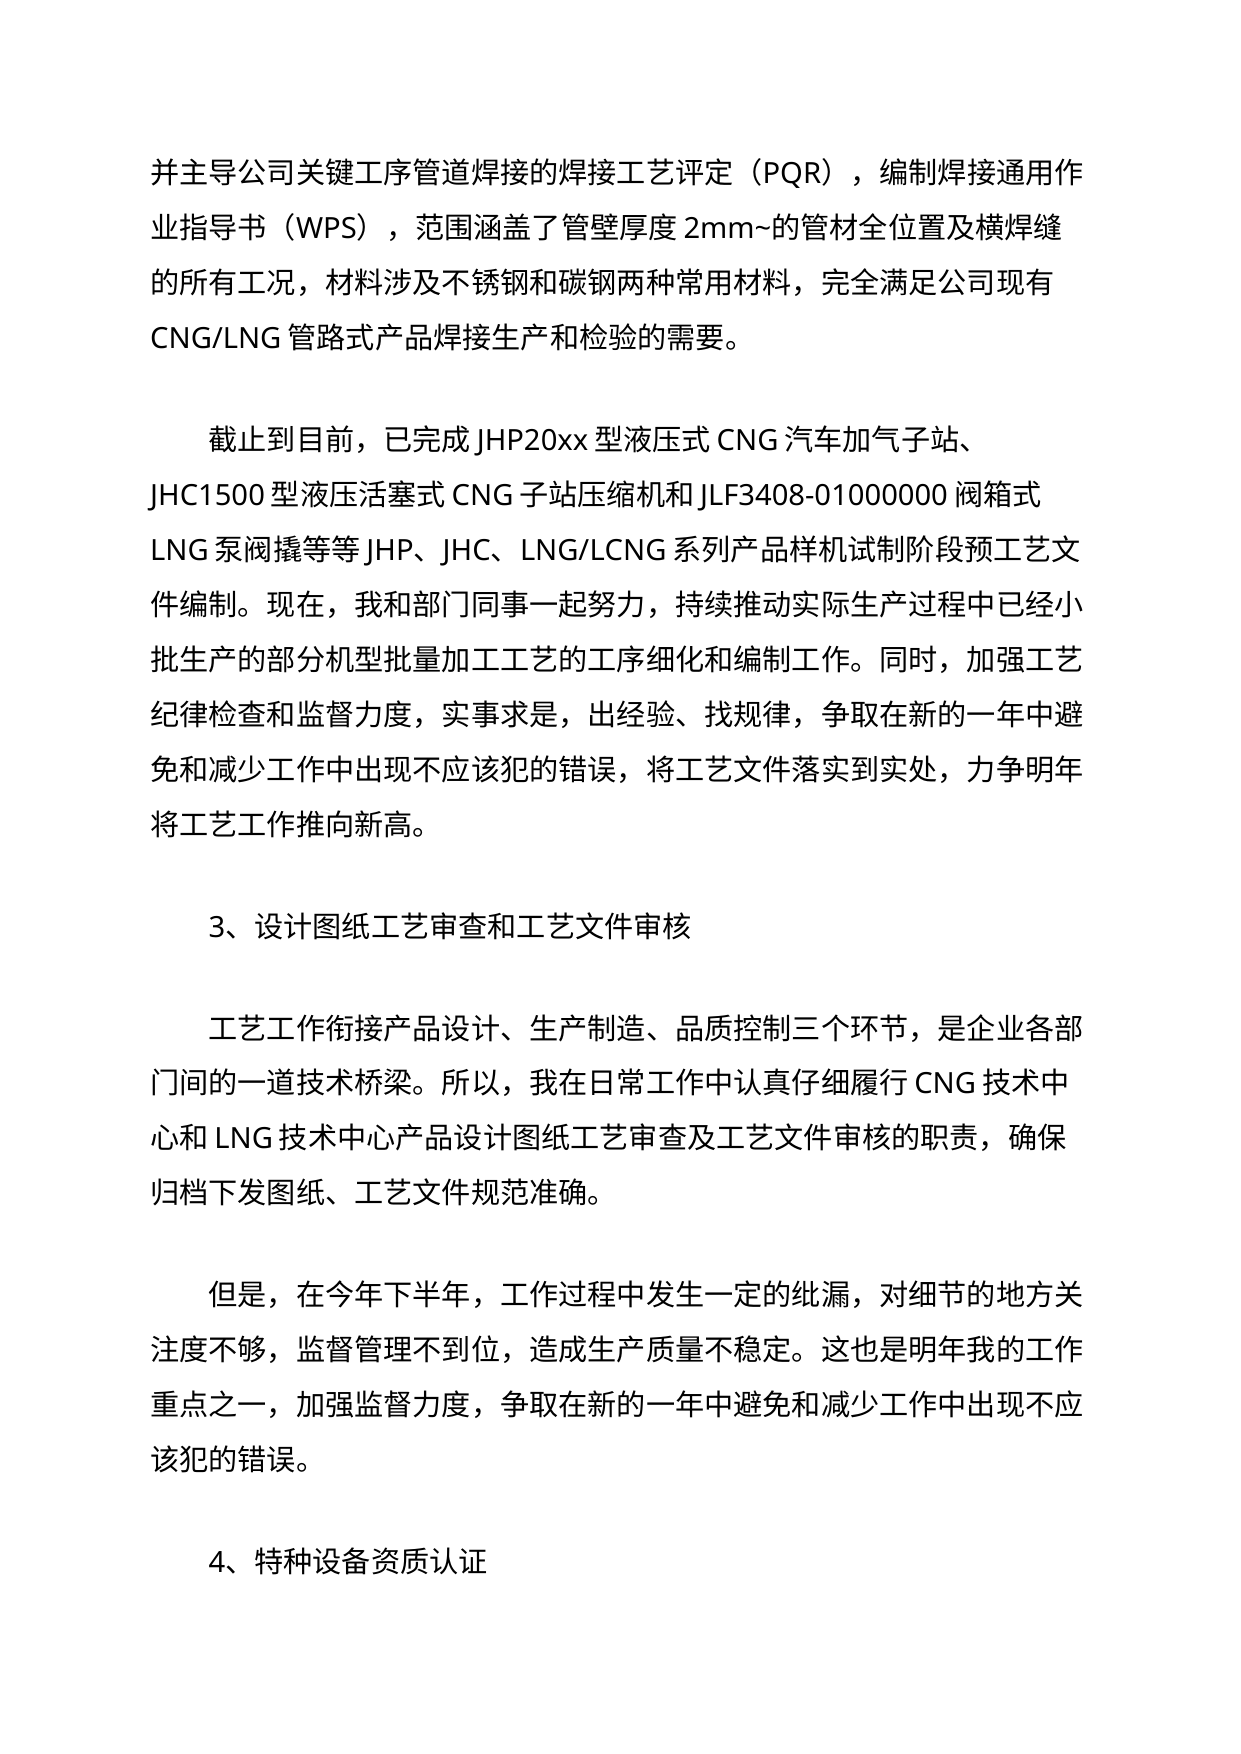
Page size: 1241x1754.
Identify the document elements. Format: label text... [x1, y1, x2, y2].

text 工艺工作衔接产品设计、生产制造、品质控制三个环节，是企业各部门间的一道技术桥梁。所以，我在日常工作中认真仔细履行CNG技术中心和LNG技术中心产品设计图纸工艺审查及工艺文件审核的职责，确保归档下发图纸、工艺文件规范准确。 [150, 1005, 1090, 1212]
text 4、特种设备资质认证 [150, 1538, 1090, 1581]
text 截止到目前，已完成JHP20xx型液压式CNG汽车加气子站、JHC1500型液压活塞式CNG子站压缩机和JLF3408-01000000阀箱式LNG泵阀撬等等JHP、JHC、LNG/LCNG系列产品样机试制阶段预工艺文件编制。现在，我和部门同事一起努力，持续推动实际生产过程中已经小批生产的部分机型批量加工工艺的工序细化和编制工作。同时，加强工艺纪律检查和监督力度，实事求是，出经验、找规律，争取在新的一年中避免和减少工作中出现不应该犯的错误，将工艺文件落实到实处，力争明年将工艺工作推向新高。 [150, 417, 1090, 844]
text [150, 150, 1090, 357]
text 但是，在今年下半年，工作过程中发生一定的纰漏，对细节的地方关注度不够，监督管理不到位，造成生产质量不稳定。这也是明年我的工作重点之一，加强监督力度，争取在新的一年中避免和减少工作中出现不应该犯的错误。 [150, 1272, 1090, 1479]
text 3、设计图纸工艺审查和工艺文件审核 [150, 903, 1090, 946]
